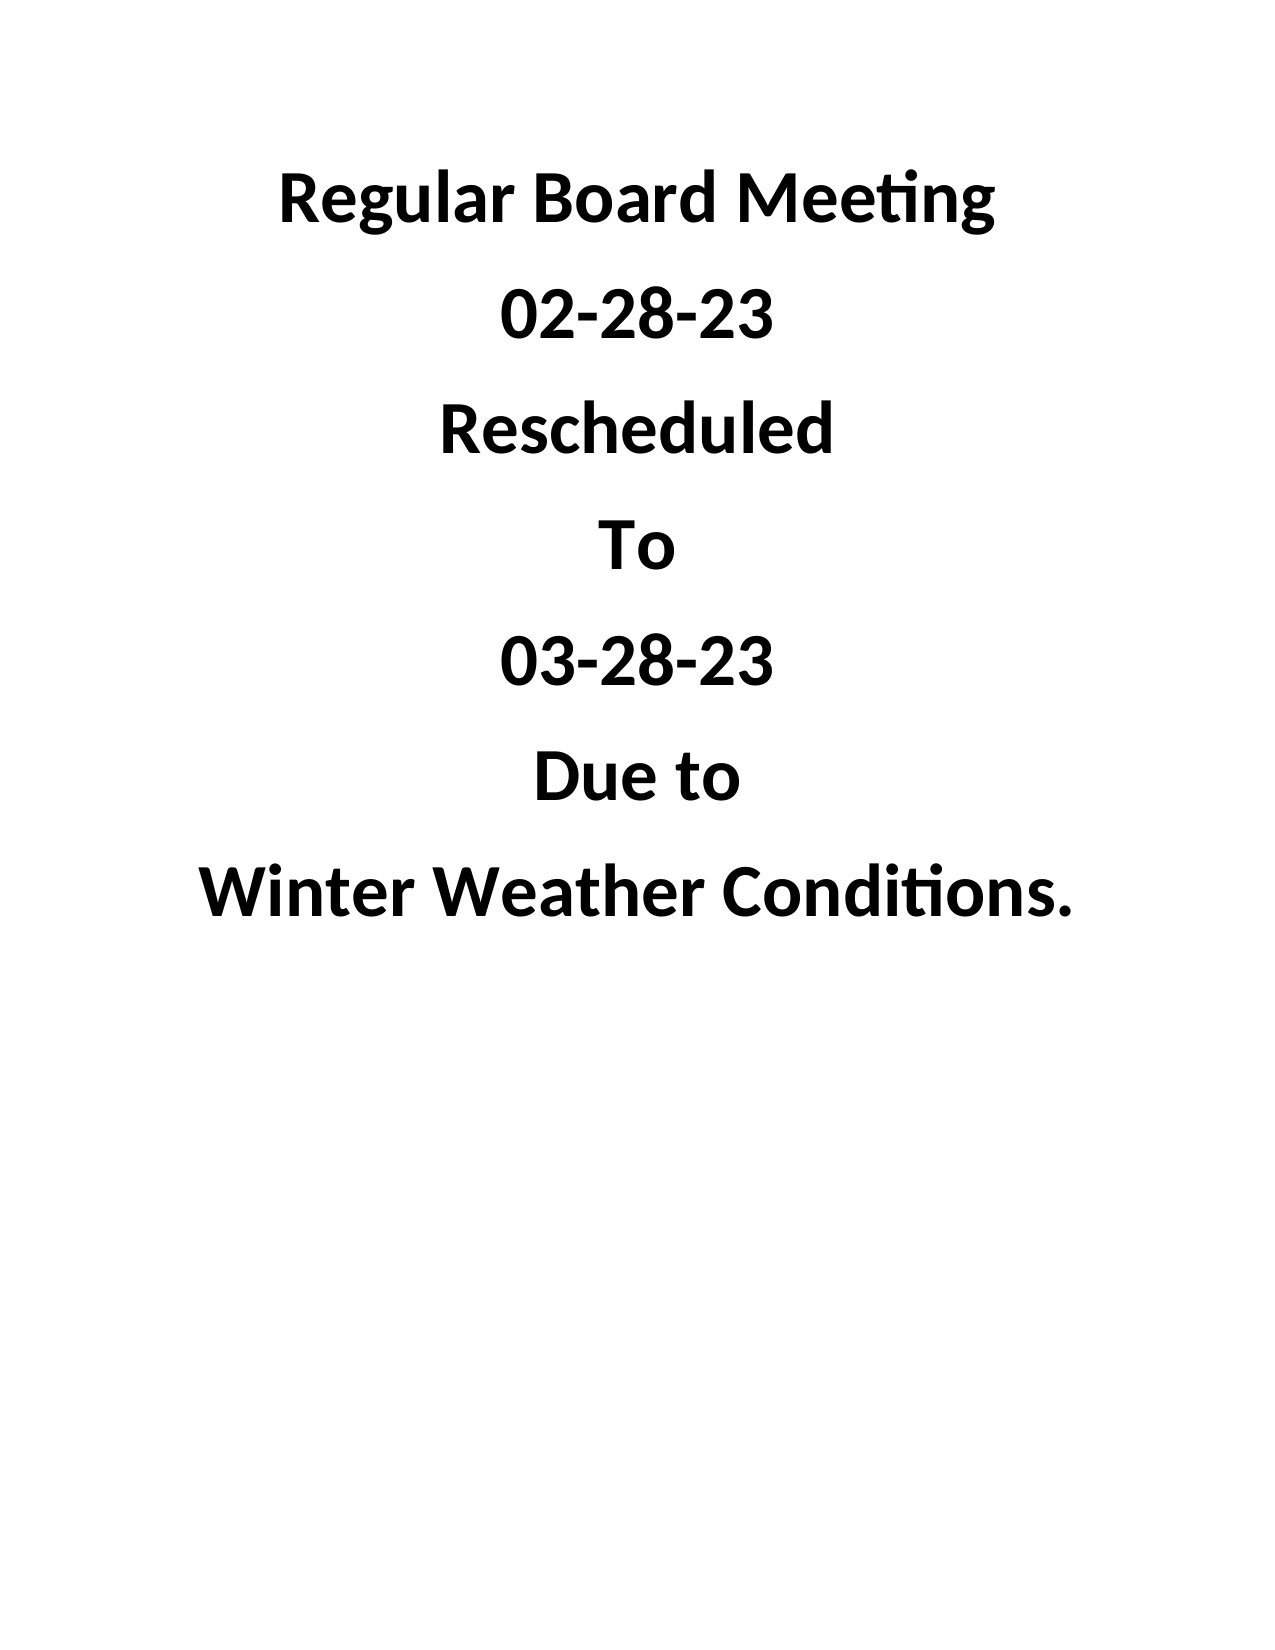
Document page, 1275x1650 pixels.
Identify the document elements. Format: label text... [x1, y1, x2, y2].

text Winter Weather Conditions. [150, 843, 1125, 935]
text To [150, 497, 1125, 588]
text 02-28-23 [150, 266, 1125, 357]
text 03-28-23 [150, 612, 1125, 704]
text Due to [150, 728, 1125, 819]
text Regular Board Meeting [150, 150, 1125, 242]
text Rescheduled [150, 381, 1125, 473]
